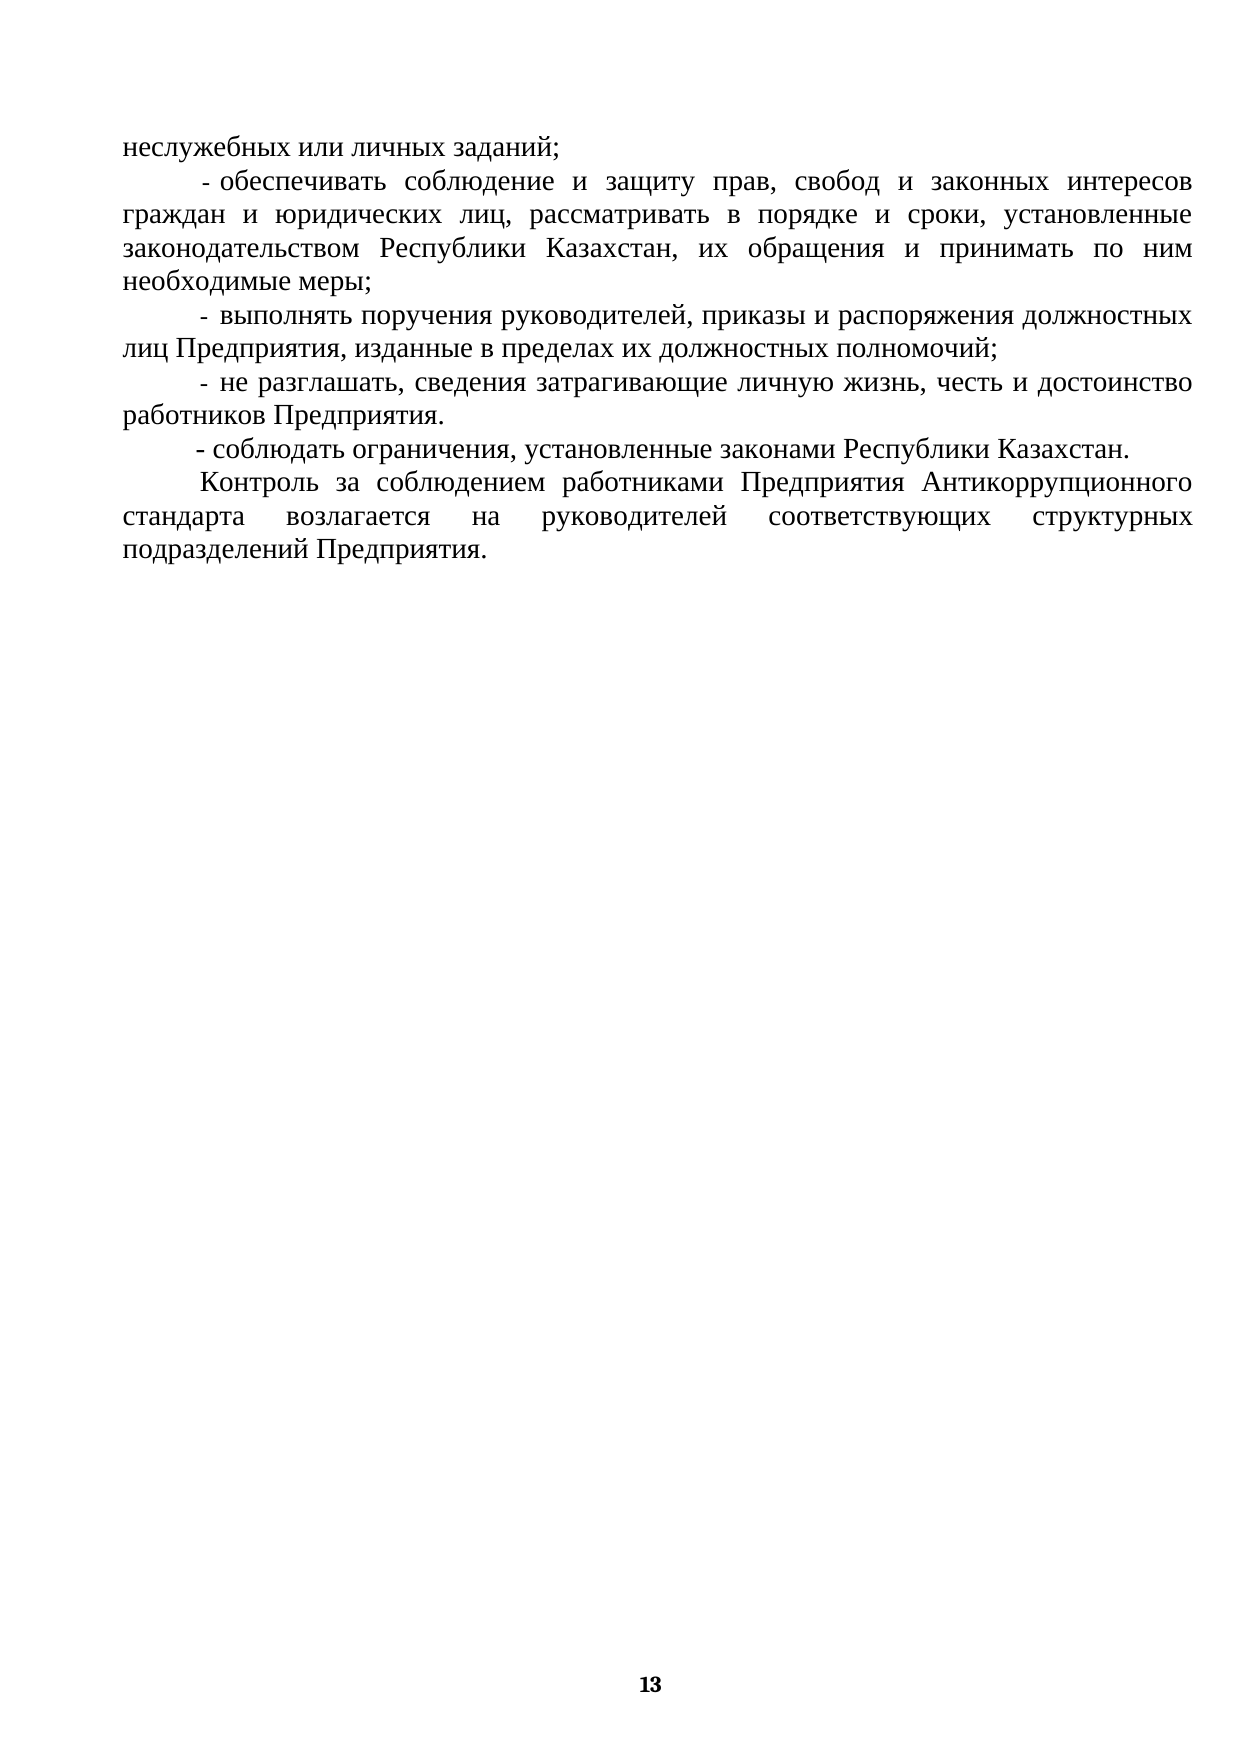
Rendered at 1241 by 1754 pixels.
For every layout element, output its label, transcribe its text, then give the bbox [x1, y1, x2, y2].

list выполнять поручения руководителей, приказы и распоряжения должностных лиц Предприятия, изданные в пределах их должностных полномочий; [122, 297, 1193, 364]
text - соблюдать ограничения, установленные законами Республики Казахстан. [122, 431, 1193, 464]
list обеспечивать соблюдение и защиту прав, свобод и законных интересов граждан и юридических лиц, рассматривать в порядке и сроки, установленные законодательством Республики Казахстан, их обращения и принимать по ним необходимые меры; [122, 163, 1193, 297]
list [122, 129, 1193, 163]
text Контроль за соблюдением работниками Предприятия Антикоррупционного стандарта возлагается на руководителей соответствующих структурных подразделений Предприятия. [122, 464, 1193, 565]
list не разглашать, сведения затрагивающие личную жизнь, честь и достоинство работников Предприятия. [122, 364, 1193, 431]
